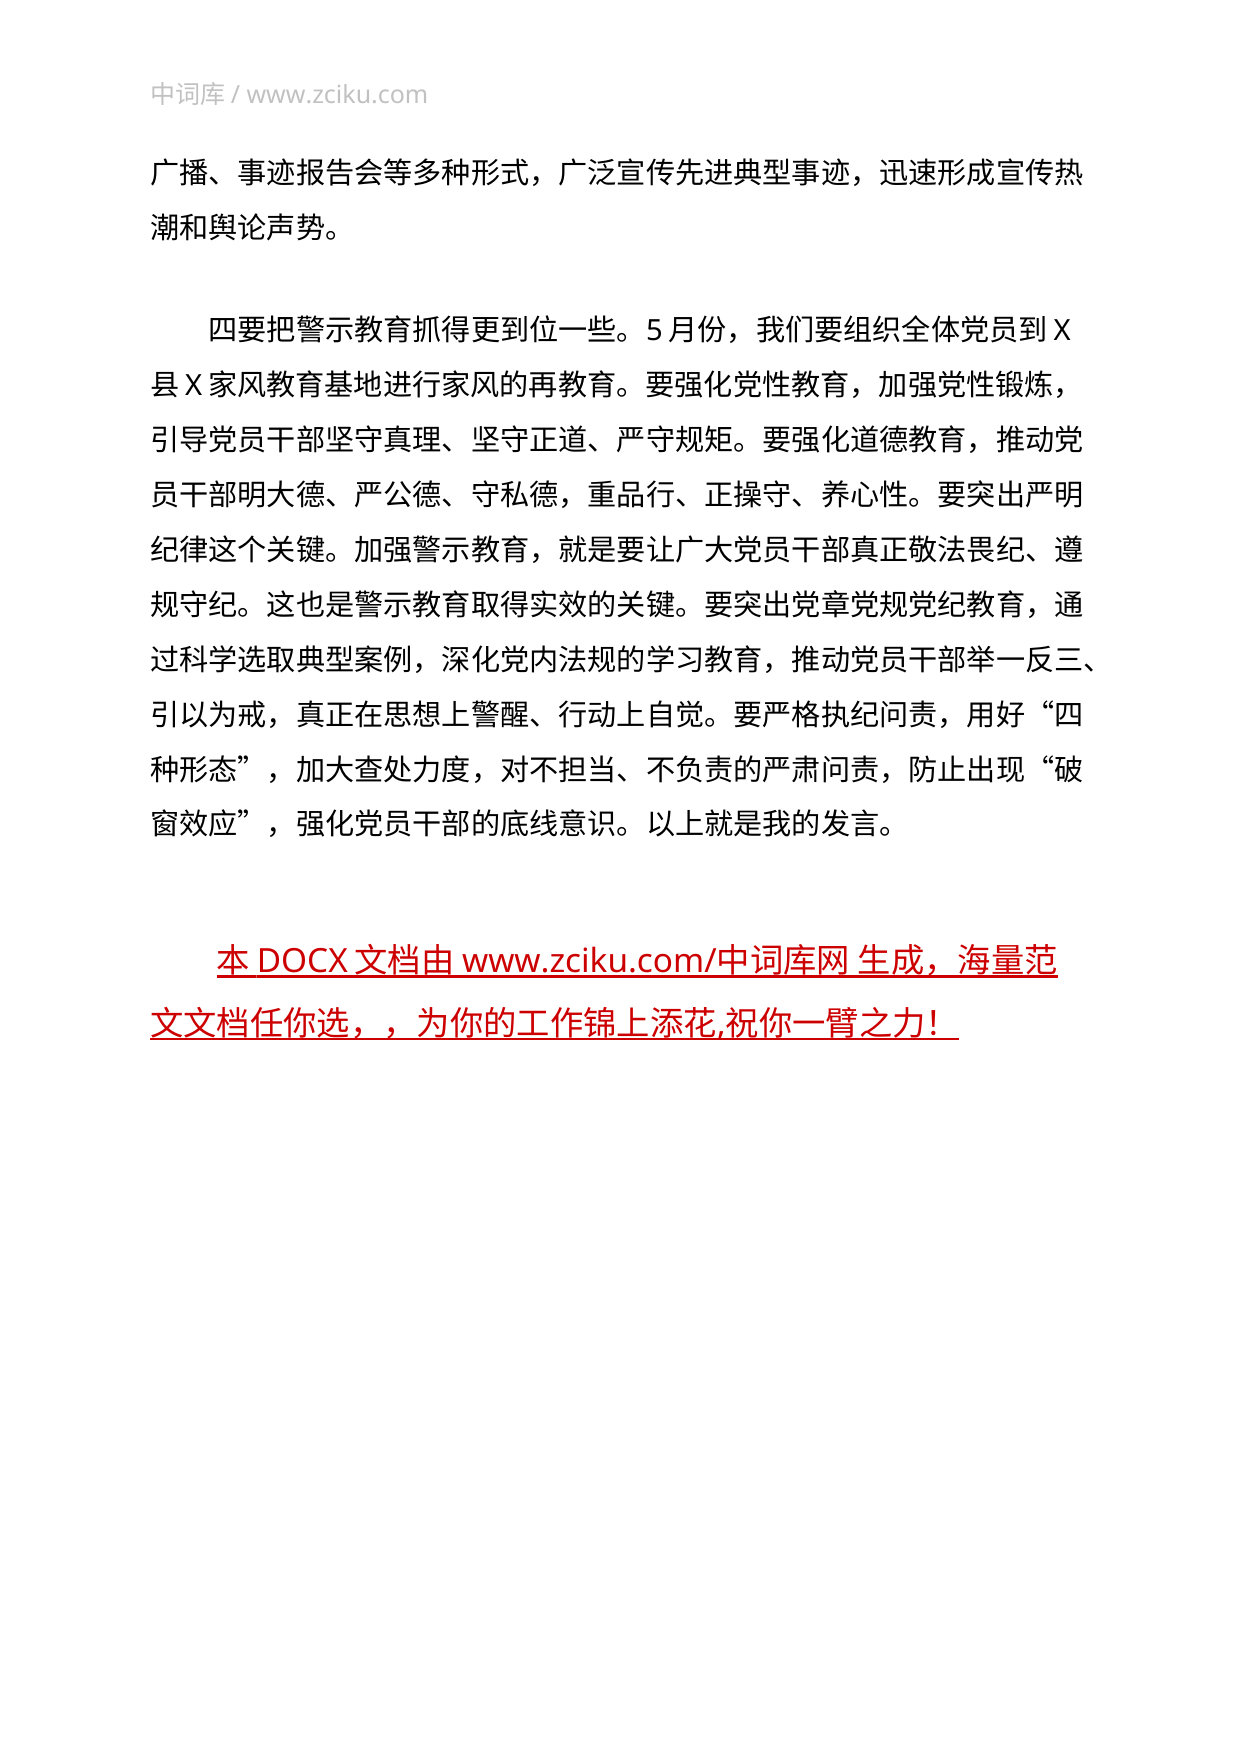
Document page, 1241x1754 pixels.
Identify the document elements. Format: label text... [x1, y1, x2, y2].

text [150, 150, 1090, 247]
text 四要把警示教育抓得更到位一些。5月份，我们要组织全体党员到X县X家风教育基地进行家风的再教育。要强化党性教育，加强党性锻炼，引导党员干部坚守真理、坚守正道、严守规矩。要强化道德教育，推动党员干部明大德、严公德、守私德，重品行、正操守、养心性。要突出严明纪律这个关键。加强警示教育，就是要让广大党员干部真正敬法畏纪、遵规守纪。这也是警示教育取得实效的关键。要突出党章党规党纪教育，通过科学选取典型案例，深化党内法规的学习教育，推动党员干部举一反三、引以为戒，真正在思想上警醒、行动上自觉。要严格执纪问责，用好“四种形态”，加大查处力度，对不担当、不负责的严肃问责，防止出现“破窗效应”，强化党员干部的底线意识。以上就是我的发言。 [150, 307, 1090, 843]
text 本DOCX文档由 www.zciku.com/中词库网 生成，海量范文文档任你选，，为你的工作锦上添花,祝你一臂之力！ [150, 934, 1090, 1045]
